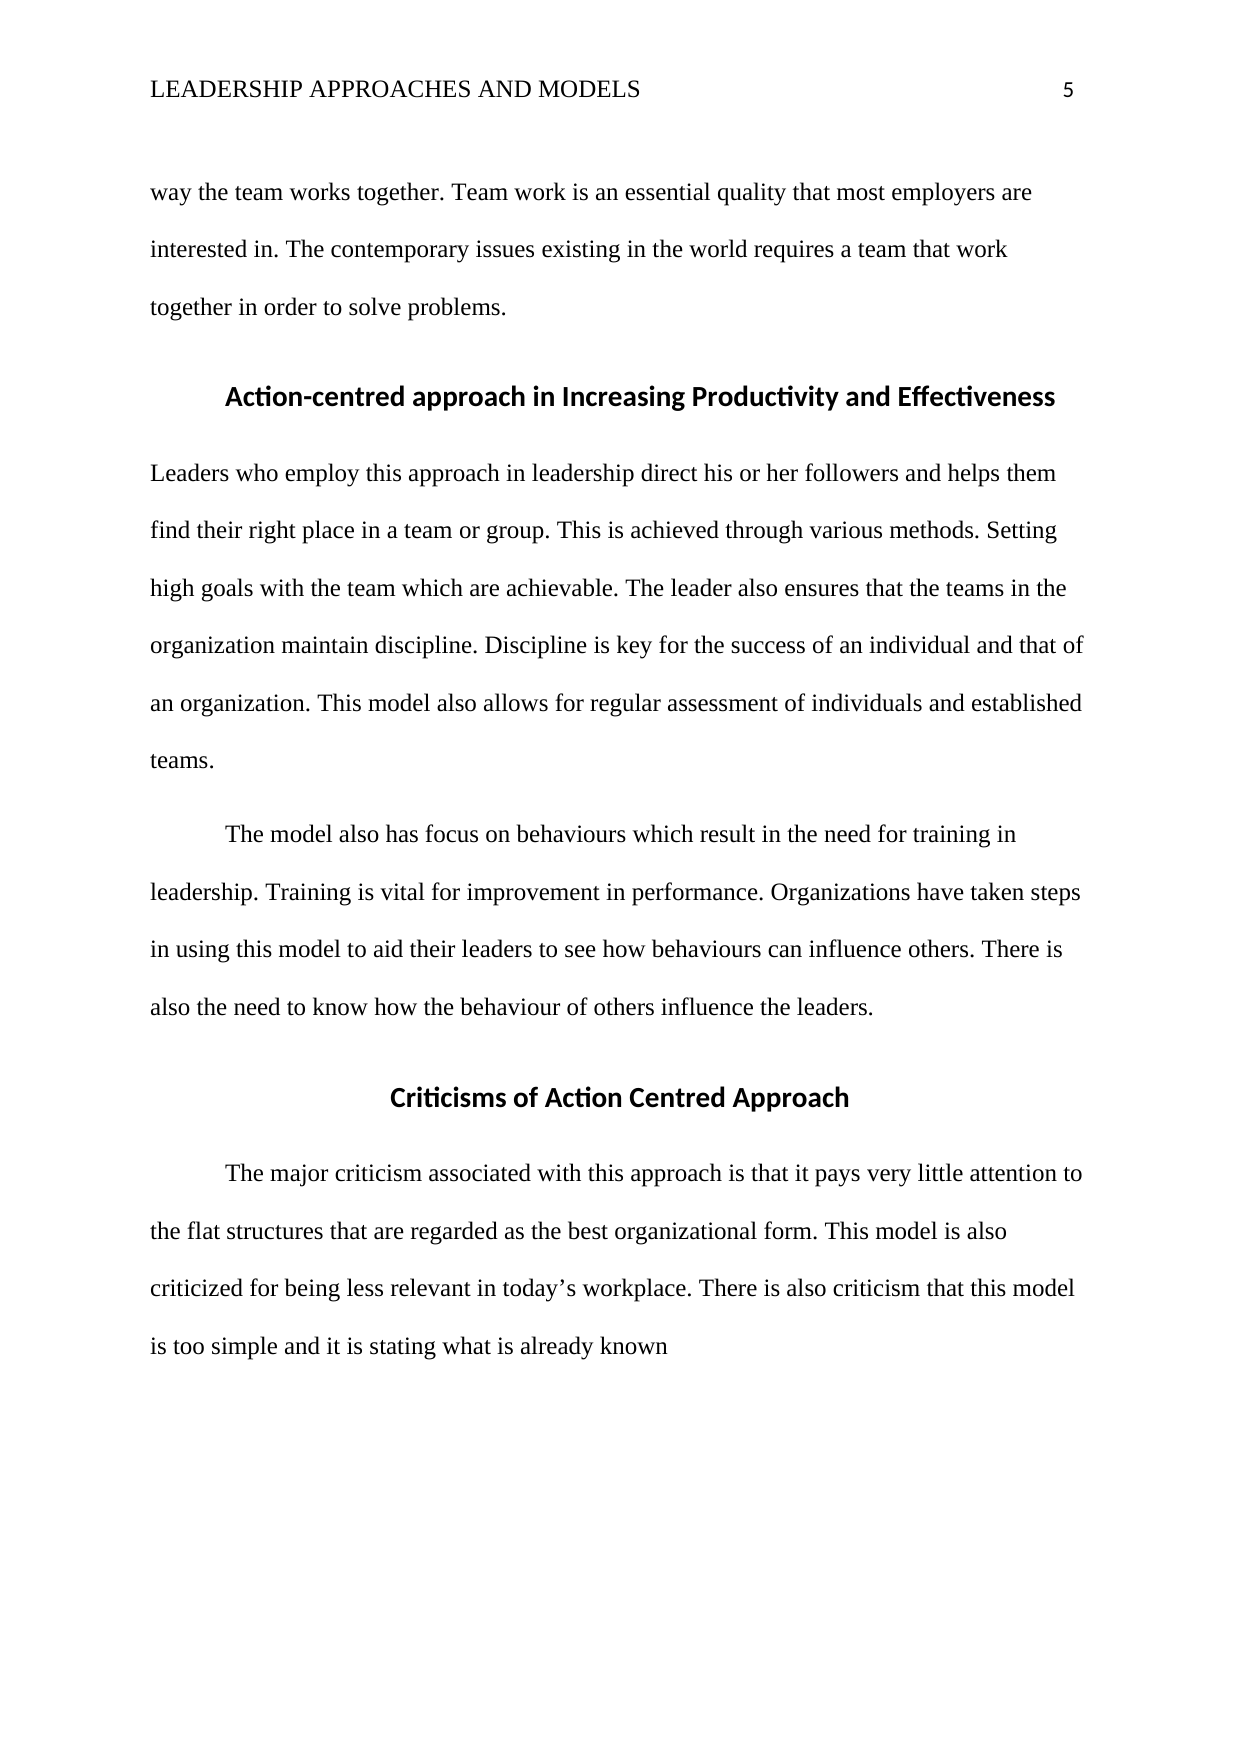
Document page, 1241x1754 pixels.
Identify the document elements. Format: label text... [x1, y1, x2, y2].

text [150, 177, 1090, 320]
text The major criticism associated with this approach is that it pays very little attention to the flat structures that are regarded as the best organizational form. This model is also criticized for being less relevant in today’s workplace. There is also criticism that this model is too simple and it is stating what is already known [150, 1158, 1090, 1359]
subtitle Action-centred approach in Increasing Productivity and Effectiveness [150, 378, 1090, 414]
subtitle Criticisms of Action Centred Approach [150, 1079, 1090, 1114]
text Leaders who employ this approach in leadership direct his or her followers and helps them find their right place in a team or group. This is achieved through various methods. Setting high goals with the team which are achievable. The leader also ensures that the teams in the organization maintain discipline. Discipline is key for the success of an individual and that of an organization. This model also allows for regular assessment of individuals and established teams. [150, 458, 1090, 774]
text The model also has focus on behaviours which result in the need for training in leadership. Training is vital for improvement in performance. Organizations have taken steps in using this model to aid their leaders to see how behaviours can influence others. There is also the need to know how the behaviour of others influence the leaders. [150, 819, 1090, 1021]
